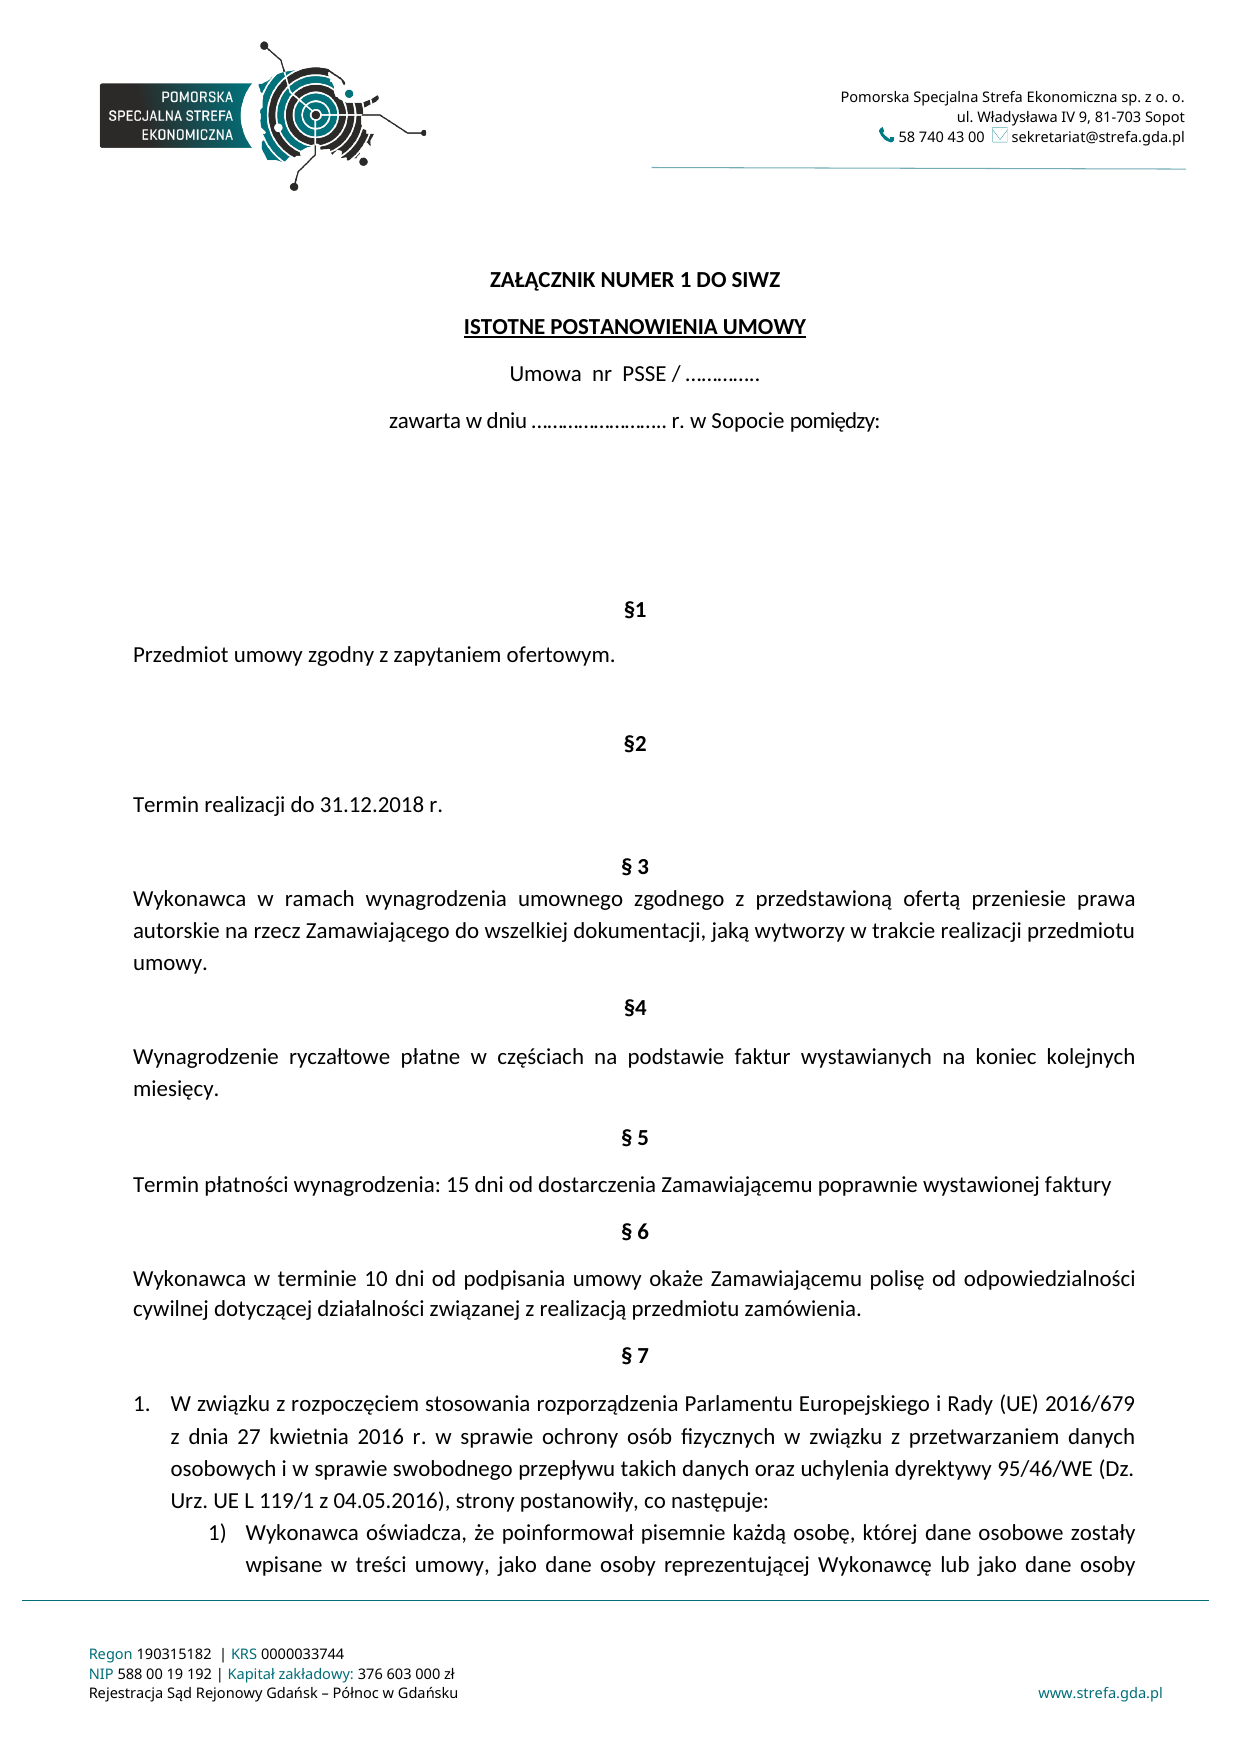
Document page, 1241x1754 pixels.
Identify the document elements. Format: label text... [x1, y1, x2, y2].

text Wykonawca w terminie 10 dni od podpisania umowy okaże Zamawiającemu polisę od odpowiedzialności cywilnej dotyczącej działalności związanej z realizacją przedmiotu zamówienia. [133, 1264, 1137, 1322]
text Przedmiot umowy zgodny z zapytaniem ofertowym. [133, 640, 1137, 668]
text §4 [133, 993, 1137, 1021]
text § 6 [133, 1217, 1137, 1245]
text §2 [133, 729, 1137, 757]
text §1 [133, 595, 1137, 623]
text ZAŁĄCZNIK NUMER 1 DO SIWZ [133, 265, 1137, 293]
list W związku z rozpoczęciem stosowania rozporządzenia Parlamentu Europejskiego i Rady (UE) 2016/679 z dnia 27 kwietnia 2016 r. w sprawie ochrony osób fizycznych w związku z przetwarzaniem danych osobowych i w sprawie swobodnego przepływu takich danych oraz uchylenia dyrektywy 95/46/WE (Dz. Urz. UE L 119/1 z 04.05.2016), strony postanowiły, co następuje: [133, 1389, 1137, 1514]
text Termin płatności wynagrodzenia: 15 dni od dostarczenia Zamawiającemu poprawnie wystawionej faktury [133, 1170, 1137, 1198]
text ISTOTNE POSTANOWIENIA UMOWY [133, 312, 1137, 340]
picture [99, 41, 427, 191]
text § 7 [133, 1341, 1137, 1369]
text Termin realizacji do 31.12.2018 r. [133, 791, 1137, 818]
text Umowa nr PSSE / ………….. [133, 359, 1137, 387]
text § 5 [133, 1123, 1137, 1151]
text zawarta w dniu …………………….. r. w Sopocie pomiędzy: [133, 406, 1137, 434]
text Wykonawca w ramach wynagrodzenia umownego zgodnego z przedstawioną ofertą przeniesie prawa autorskie na rzecz Zamawiającego do wszelkiej dokumentacji, jaką wytworzy w trakcie realizacji przedmiotu umowy. [133, 884, 1137, 976]
text Wynagrodzenie ryczałtowe płatne w częściach na podstawie faktur wystawianych na koniec kolejnych miesięcy. [133, 1042, 1137, 1102]
text § 3 [133, 852, 1137, 880]
